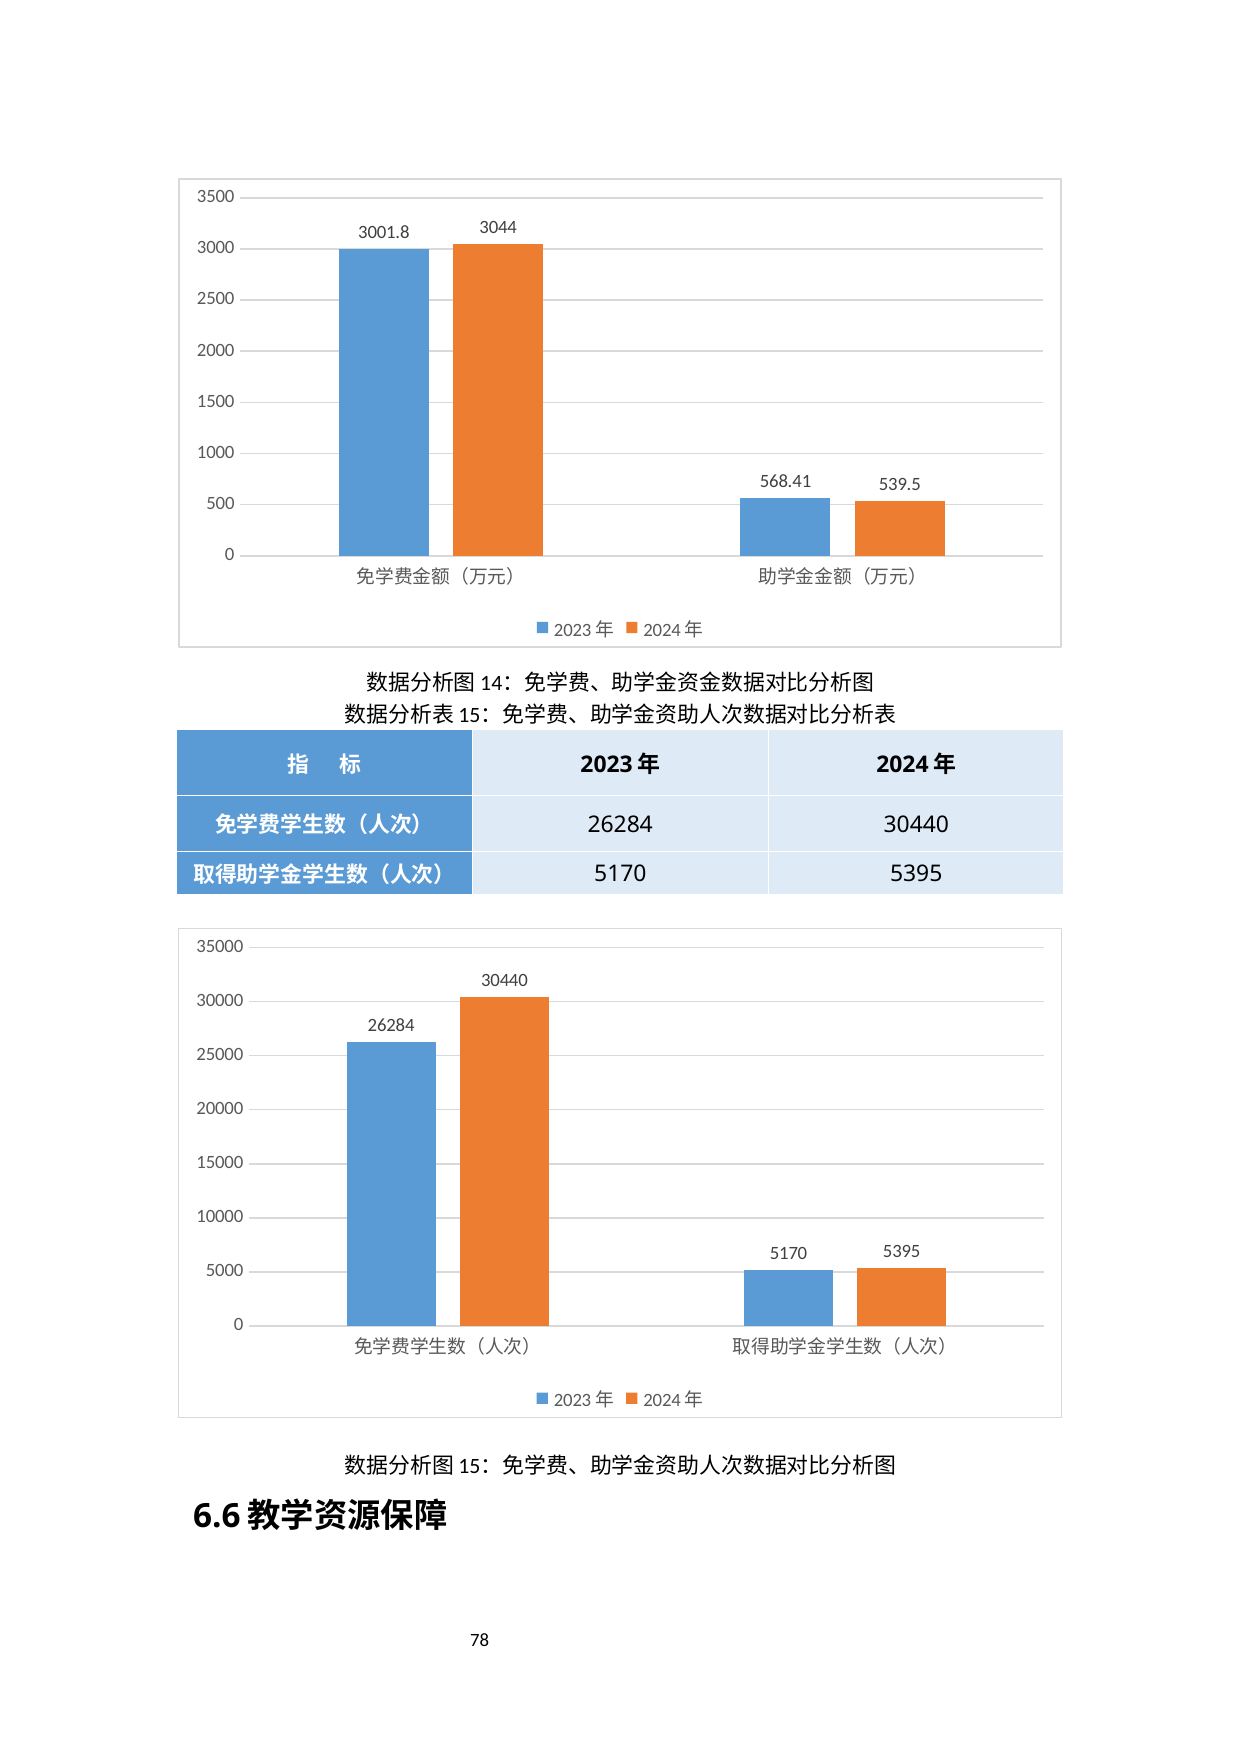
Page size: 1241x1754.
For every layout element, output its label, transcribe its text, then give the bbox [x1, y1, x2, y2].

table_cell 26284 [473, 796, 768, 851]
table_header 2024年 [769, 730, 1063, 795]
table_cell 免学费学生数（人次） [177, 796, 472, 851]
table_cell 取得助学金学生数（人次） [177, 852, 472, 894]
subtitle 6.6教学资源保障 [159, 1480, 1081, 1545]
table_header 2023年 [473, 730, 768, 795]
text 数据分析图14：免学费、助学金资金数据对比分析图 [159, 664, 1081, 697]
text 数据分析图15：免学费、助学金资助人次数据对比分析图 [159, 1448, 1081, 1480]
table_cell 5170 [473, 852, 768, 894]
table_cell 5395 [769, 852, 1063, 894]
table_header 指 标 [177, 730, 472, 795]
text 数据分析表15：免学费、助学金资助人次数据对比分析表 [159, 697, 1081, 729]
table_cell 30440 [769, 796, 1063, 851]
